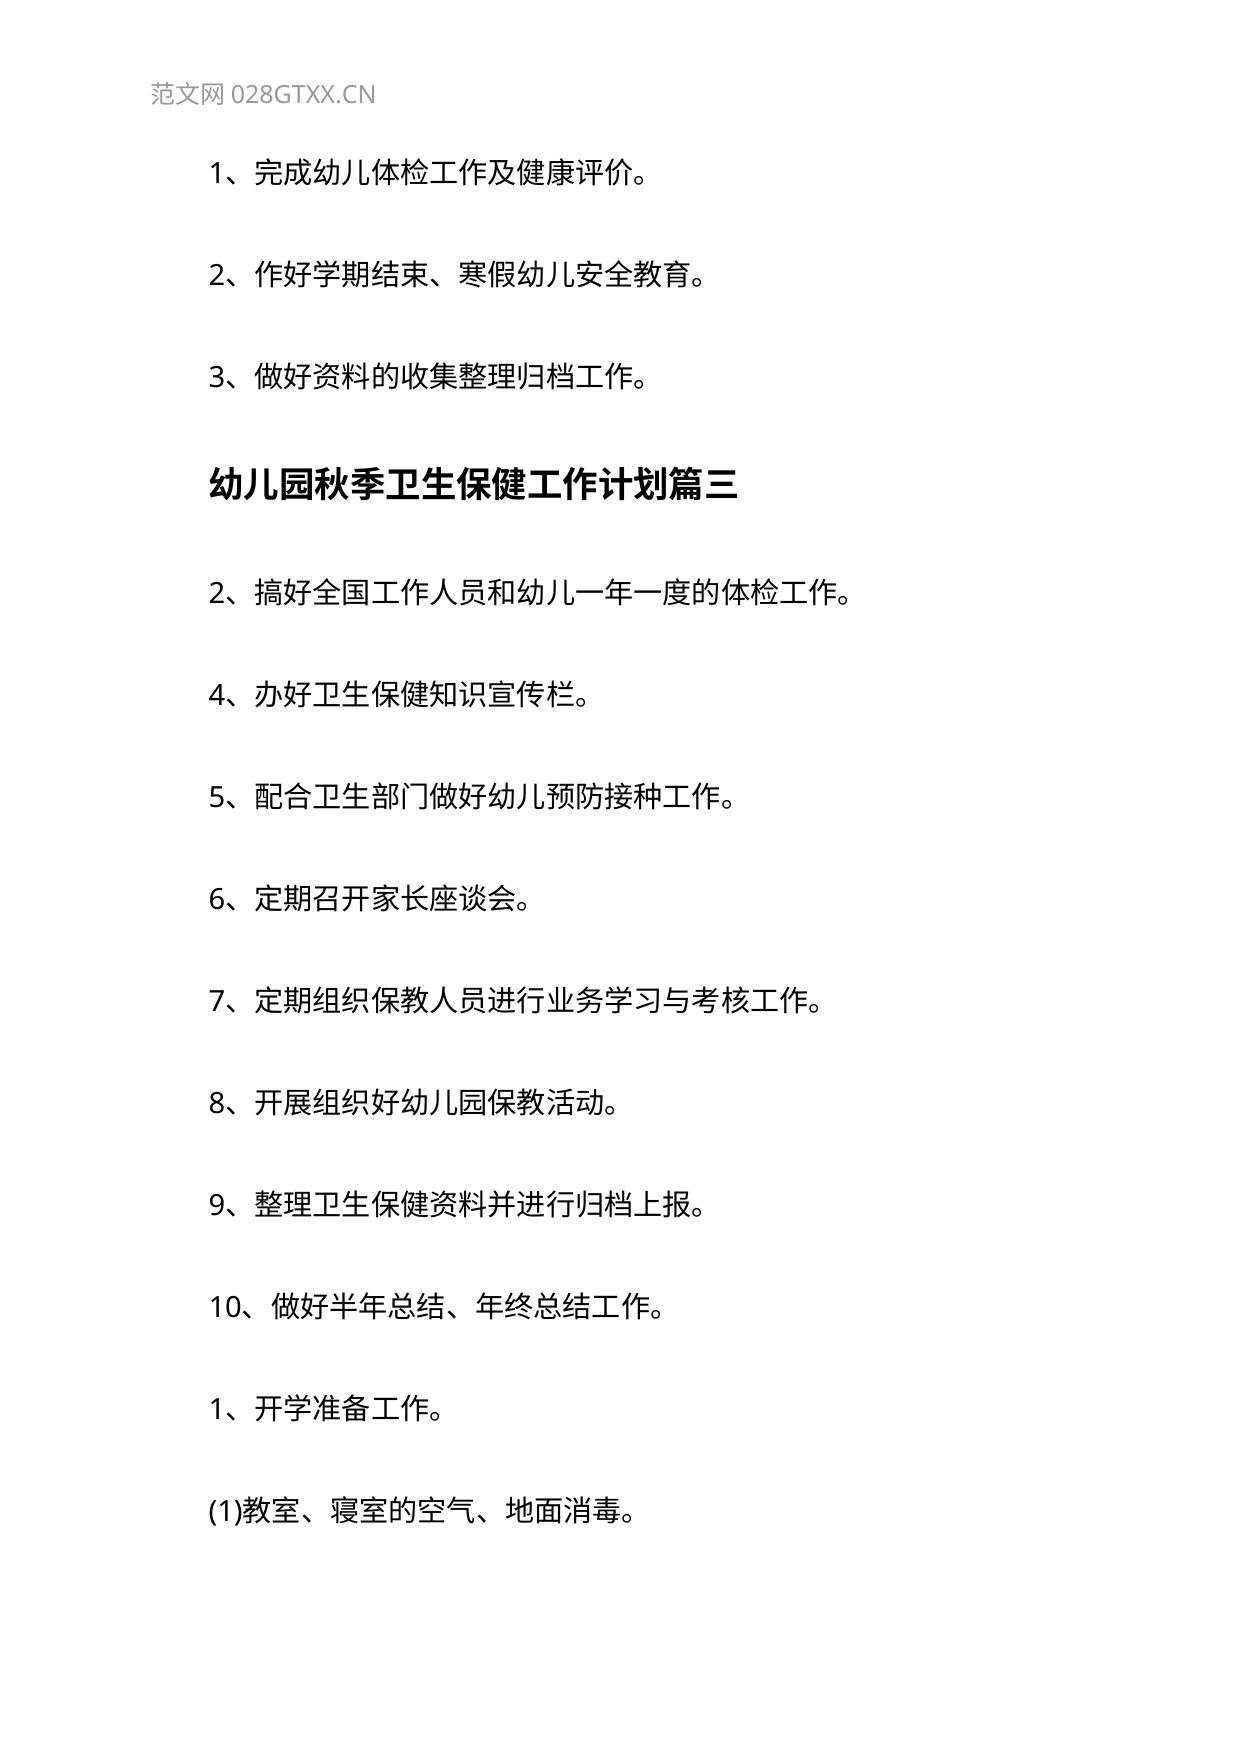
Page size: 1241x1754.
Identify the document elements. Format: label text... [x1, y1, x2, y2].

text 2、作好学期结束、寒假幼儿安全教育。 [150, 252, 1090, 294]
text 7、定期组织保教人员进行业务学习与考核工作。 [150, 977, 1090, 1020]
text 2、搞好全国工作人员和幼儿一年一度的体检工作。 [150, 569, 1090, 612]
text 1、开学准备工作。 [150, 1385, 1090, 1428]
text 5、配合卫生部门做好幼儿预防接种工作。 [150, 773, 1090, 816]
text (1)教室、寝室的空气、地面消毒。 [150, 1487, 1090, 1529]
text 3、做好资料的收集整理归档工作。 [150, 354, 1090, 396]
text 4、办好卫生保健知识宣传栏。 [150, 671, 1090, 714]
text 10、做好半年总结、年终总结工作。 [150, 1283, 1090, 1326]
text 1、完成幼儿体检工作及健康评价。 [150, 150, 1090, 192]
text 幼儿园秋季卫生保健工作计划篇三 [150, 456, 1090, 507]
text 9、整理卫生保健资料并进行归档上报。 [150, 1181, 1090, 1224]
text 6、定期召开家长座谈会。 [150, 875, 1090, 918]
text 8、开展组织好幼儿园保教活动。 [150, 1079, 1090, 1122]
